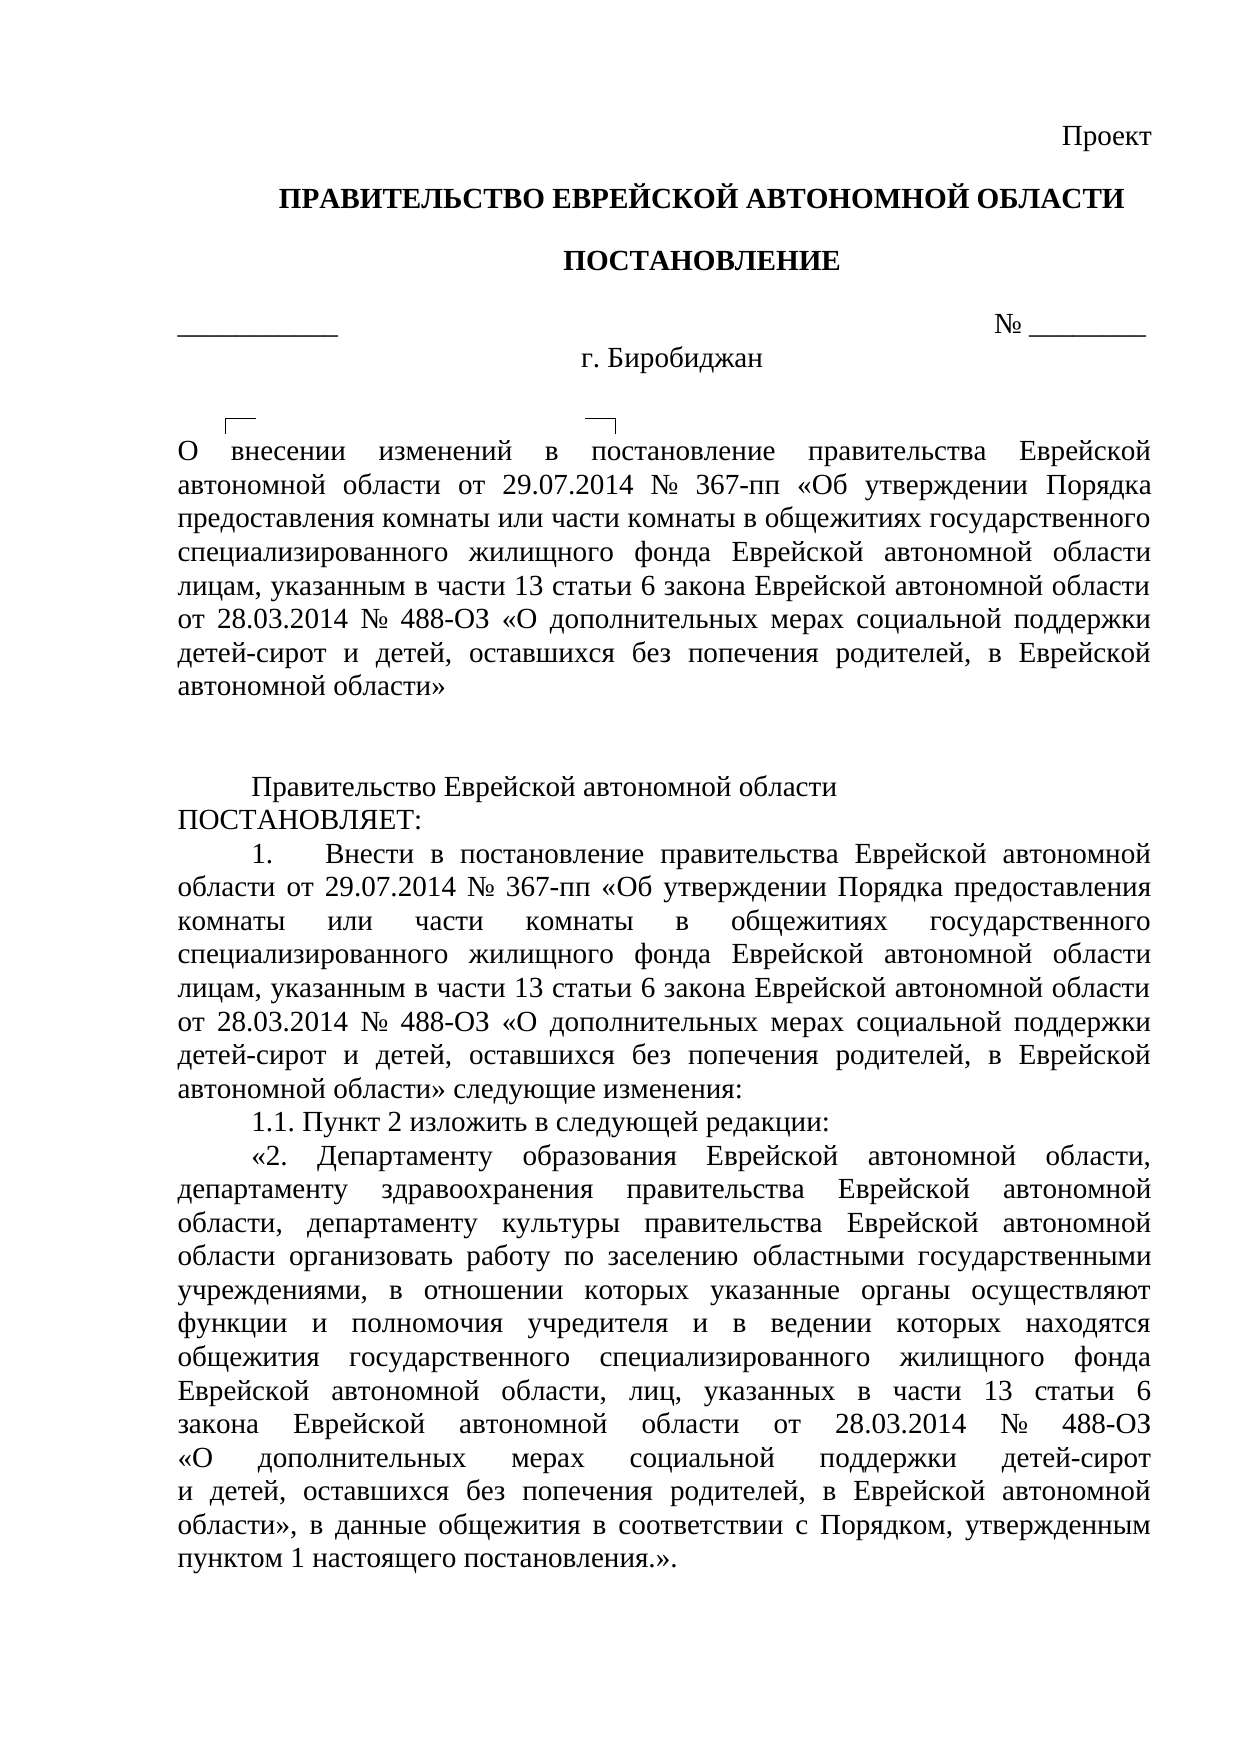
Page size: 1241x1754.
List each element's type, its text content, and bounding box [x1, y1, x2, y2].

list Внести в постановление правительства Еврейской автономной области от 29.07.2014 № 367-пп «Об утверждении Порядка предоставления комнаты или части комнаты в общежитиях государственного специализированного жилищного фонда Еврейской автономной области лицам, указанным в части 13 статьи 6 закона Еврейской автономной области от 28.03.2014 № 488-ОЗ «О дополнительных мерах социальной поддержки детей-сирот и детей, оставшихся без попечения родителей, в Еврейской автономной области» следующие изменения: [177, 836, 1152, 1104]
text ПОСТАНОВЛЯЕТ: [177, 802, 1152, 836]
text О внесении изменений в постановление правительства Еврейской автономной области от 29.07.2014 № 367-пп «Об утверждении Порядка предоставления комнаты или части комнаты в общежитиях государственного специализированного жилищного фонда Еврейской автономной области лицам, указанным в части 13 статьи 6 закона Еврейской автономной области от 28.03.2014 № 488-ОЗ «О дополнительных мерах социальной поддержки детей-сирот и детей, оставшихся без попечения родителей, в Еврейской автономной области» [177, 402, 1152, 702]
text «2. Департаменту образования Еврейской автономной области, департаменту здравоохранения правительства Еврейской автономной области, департаменту культуры правительства Еврейской автономной области организовать работу по заселению областными государственными учреждениями, в отношении которых указанные органы осуществляют функции и полномочия учредителя и в ведении которых находятся общежития государственного специализированного жилищного фонда Еврейской автономной области, лиц, указанных в части 13 статьи 6 закона Еврейской автономной области от 28.03.2014 № 488-ОЗ «О дополнительных мерах социальной поддержки детей-сирот и детей, оставшихся без попечения родителей, в Еврейской автономной области», в данные общежития в соответствии с Порядком, утвержденным пунктом 1 настоящего постановления.». [177, 1138, 1152, 1574]
text ПРАВИТЕЛЬСТВО ЕВРЕЙСКОЙ АВТОНОМНОЙ ОБЛАСТИ [177, 181, 1152, 214]
text ___________ № ________ [177, 306, 1152, 340]
text Проект [177, 118, 1152, 152]
text 1.1. Пункт 2 изложить в следующей редакции: [177, 1104, 1152, 1138]
text ПОСТАНОВЛЕНИЕ [177, 243, 1152, 277]
text г. Биробиджан [177, 340, 1152, 373]
text Правительство Еврейской автономной области [177, 769, 1152, 802]
